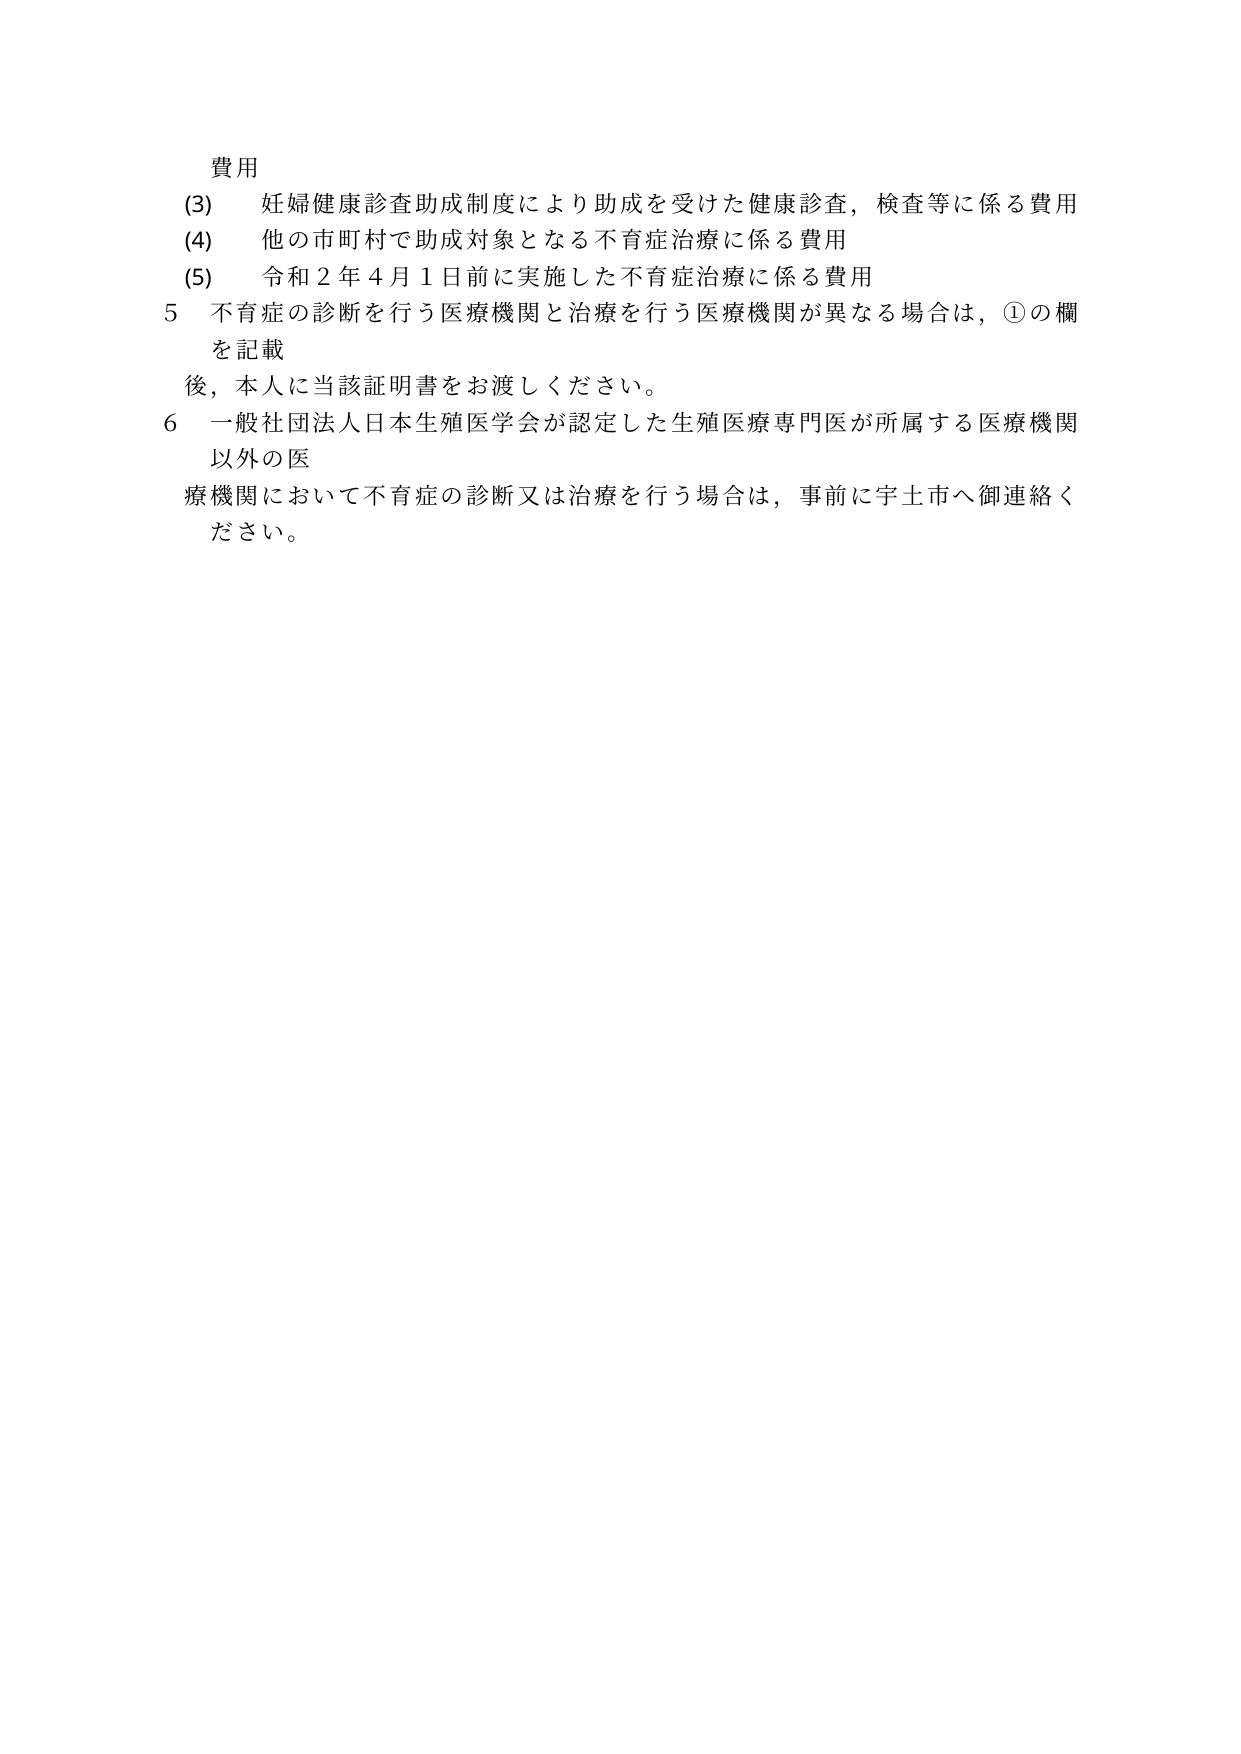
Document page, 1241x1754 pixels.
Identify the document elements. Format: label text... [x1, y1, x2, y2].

text 費用 [159, 148, 1081, 184]
text ５ 不育症の診断を行う医療機関と治療を行う医療機関が異なる場合は，①の欄を記載 [159, 294, 1081, 367]
text (3) 妊婦健康診査助成制度により助成を受けた健康診査，検査等に係る費用 [159, 184, 1081, 221]
text 後，本人に当該証明書をお渡しください。 [182, 367, 1081, 403]
text 療機関において不育症の診断又は治療を行う場合は，事前に宇土市へ御連絡ください。 [182, 476, 1081, 549]
text ６ 一般社団法人日本生殖医学会が認定した生殖医療専門医が所属する医療機関以外の医 [159, 403, 1081, 476]
text (4) 他の市町村で助成対象となる不育症治療に係る費用 [159, 221, 1081, 257]
text (5) 令和２年４月１日前に実施した不育症治療に係る費用 [159, 257, 1081, 294]
